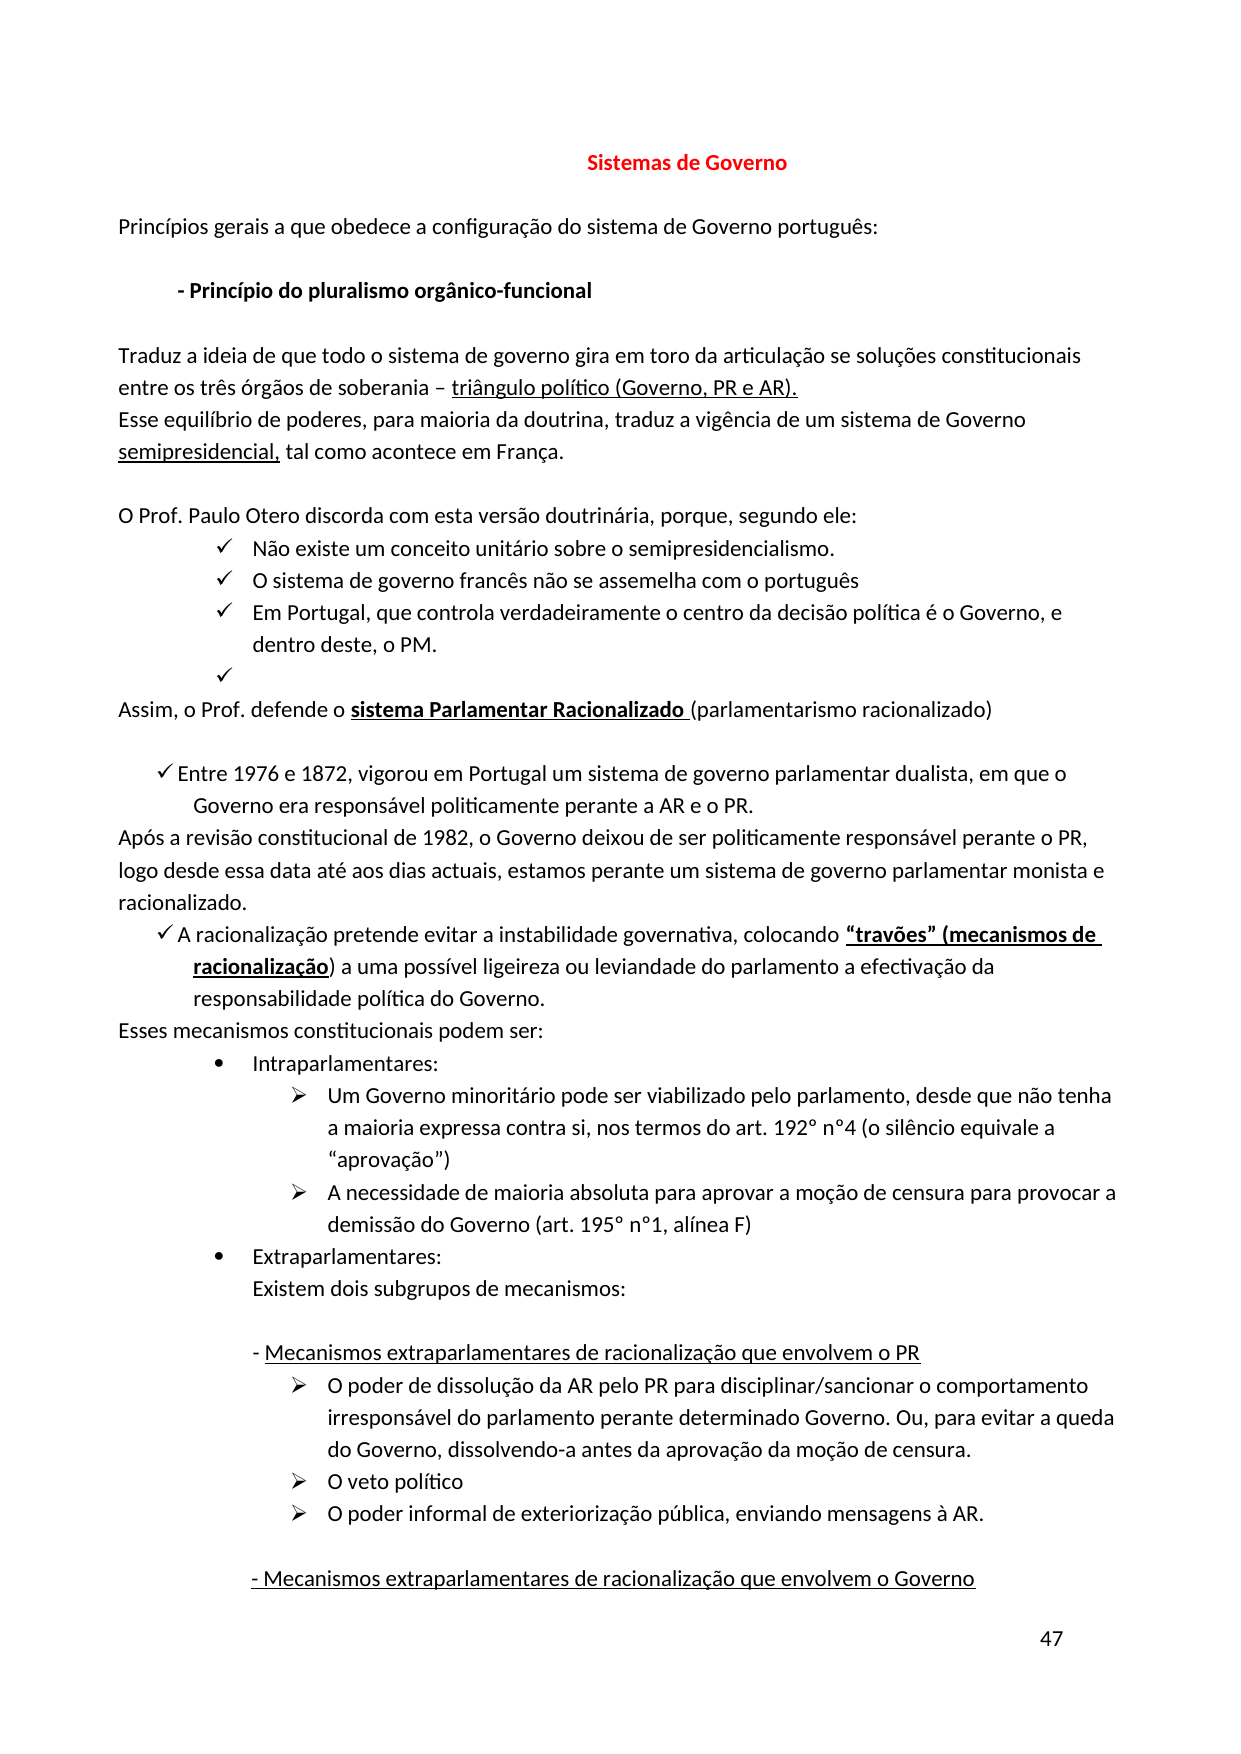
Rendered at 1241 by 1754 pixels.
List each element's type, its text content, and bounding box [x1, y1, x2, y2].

list - Princípio do pluralismo orgânico-funcional [118, 276, 1122, 304]
list Sistemas de Governo [252, 148, 1122, 176]
list A racionalização pretende evitar a instabilidade governativa, colocando “travões” (mecanismos de racionalização) a uma possível ligeireza ou leviandade do parlamento a efectivação da responsabilidade política do Governo. [156, 920, 1122, 1012]
list Existem dois subgrupos de mecanismos: [252, 1274, 1122, 1302]
list Extraparlamentares: [215, 1242, 1122, 1270]
list A necessidade de maioria absoluta para aprovar a moção de censura para provocar a demissão do Governo (art. 195º nº1, alínea F) [290, 1178, 1122, 1238]
list Assim, o Prof. defende o sistema Parlamentar Racionalizado (parlamentarismo racionalizado) [118, 695, 1122, 723]
list Esse equilíbrio de poderes, para maioria da doutrina, traduz a vigência de um sistema de Governo semipresidencial, tal como acontece em França. [118, 405, 1122, 465]
list Princípios gerais a que obedece a configuração do sistema de Governo português: [118, 212, 1122, 240]
list Traduz a ideia de que todo o sistema de governo gira em toro da articulação se soluções constitucionais entre os três órgãos de soberania – triângulo político (Governo, PR e AR). [118, 341, 1122, 401]
list - Mecanismos extraparlamentares de racionalização que envolvem o PR [252, 1338, 1122, 1367]
list Um Governo minoritário pode ser viabilizado pelo parlamento, desde que não tenha a maioria expressa contra si, nos termos do art. 192º nº4 (o silêncio equivale a “aprovação”) [290, 1081, 1122, 1173]
list O Prof. Paulo Otero discorda com esta versão doutrinária, porque, segundo ele: [118, 502, 1122, 530]
list Esses mecanismos constitucionais podem ser: [118, 1017, 1122, 1045]
list Entre 1976 e 1872, vigorou em Portugal um sistema de governo parlamentar dualista, em que o Governo era responsável politicamente perante a AR e o PR. [156, 759, 1122, 819]
list Após a revisão constitucional de 1982, o Governo deixou de ser politicamente responsável perante o PR, logo desde essa data até aos dias actuais, estamos perante um sistema de governo parlamentar monista e racionalizado. [118, 823, 1122, 916]
list O poder de dissolução da AR pelo PR para disciplinar/sancionar o comportamento irresponsável do parlamento perante determinado Governo. Ou, para evitar a queda do Governo, dissolvendo-a antes da aprovação da moção de censura. [290, 1371, 1122, 1463]
list O poder informal de exteriorização pública, enviando mensagens à AR. [290, 1499, 1122, 1527]
list Em Portugal, que controla verdadeiramente o centro da decisão política é o Governo, e dentro deste, o PM. [215, 598, 1122, 658]
list O veto político [290, 1467, 1122, 1495]
list - Mecanismos extraparlamentares de racionalização que envolvem o Governo [251, 1564, 1122, 1592]
list Não existe um conceito unitário sobre o semipresidencialismo. [215, 534, 1122, 562]
list O sistema de governo francês não se assemelha com o português [215, 566, 1122, 594]
list Intraparlamentares: [215, 1049, 1122, 1077]
